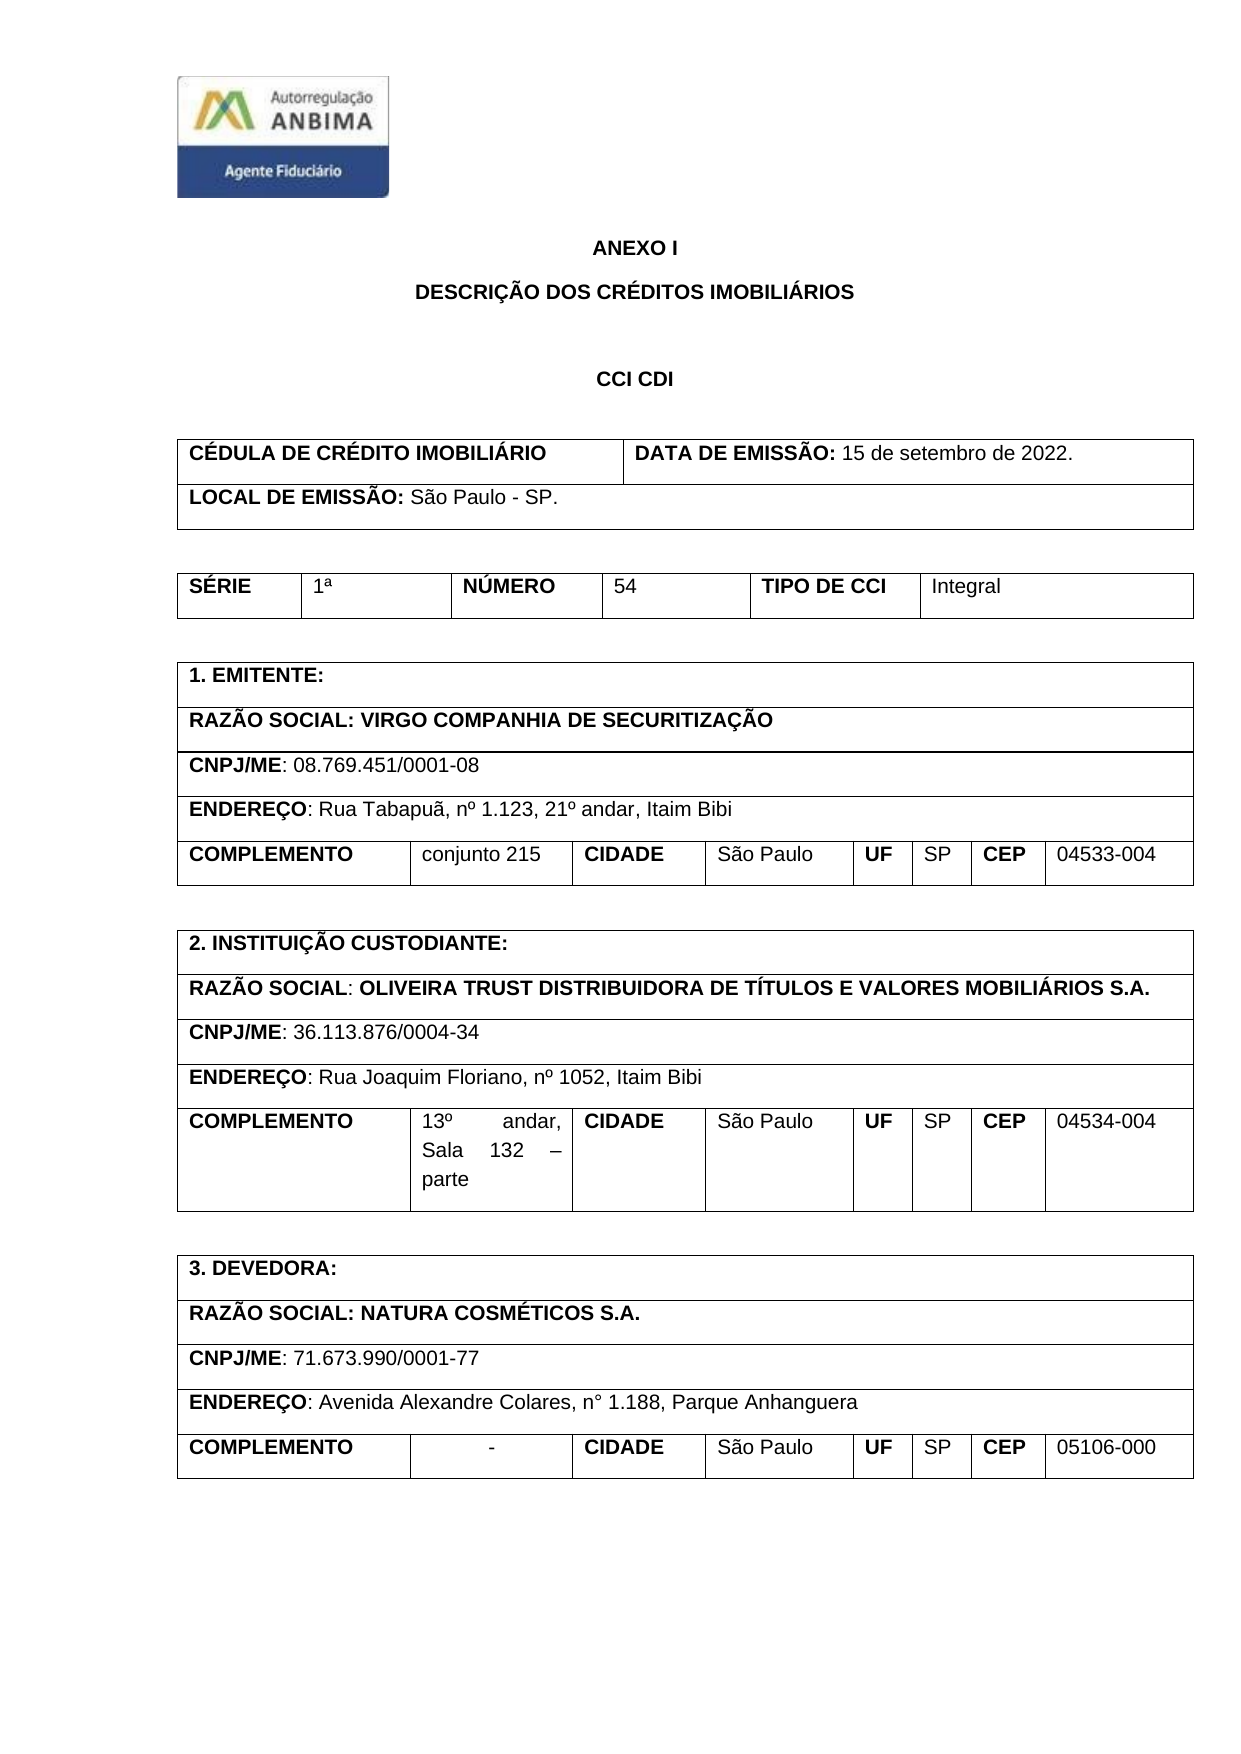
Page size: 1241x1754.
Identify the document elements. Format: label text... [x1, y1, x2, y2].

table_header 2. INSTITUIÇÃO CUSTODIANTE: [178, 931, 1193, 974]
table_header NÚMERO [452, 574, 602, 618]
table_cell CNPJ/ME: 36.113.876/0004-34 [178, 1020, 1193, 1063]
table_cell UF [854, 842, 912, 885]
table_header 54 [603, 574, 750, 618]
table_cell São Paulo [706, 1109, 853, 1211]
table_cell RAZÃO SOCIAL: NATURA COSMÉTICOS S.A. [178, 1301, 1193, 1344]
table_cell ENDEREÇO: Avenida Alexandre Colares, n° 1.188, Parque Anhanguera [178, 1390, 1193, 1433]
text CCI CDI [177, 367, 1092, 391]
subtitle DESCRIÇÃO DOS CRÉDITOS IMOBILIÁRIOS [177, 280, 1092, 304]
table_header SÉRIE [178, 574, 301, 618]
table_cell 13º andar, Sala 132 – parte [411, 1109, 572, 1211]
table_cell ENDEREÇO: Rua Tabapuã, nº 1.123, 21º andar, Itaim Bibi [178, 797, 1193, 841]
table_cell UF [854, 1435, 912, 1478]
table_cell 05106-000 [1046, 1435, 1193, 1478]
table_cell CIDADE [573, 1435, 705, 1478]
subtitle ANEXO I [177, 236, 1092, 260]
table_cell CNPJ/ME: 08.769.451/0001-08 [178, 753, 1193, 796]
table_cell COMPLEMENTO [178, 1109, 410, 1211]
table_header 3. DEVEDORA: [178, 1256, 1193, 1300]
table_cell 04534-004 [1046, 1109, 1193, 1211]
table_header Integral [921, 574, 1193, 618]
table_header CÉDULA DE CRÉDITO IMOBILIÁRIO [178, 440, 623, 484]
table_header 1. EMITENTE: [178, 663, 1193, 707]
table_cell RAZÃO SOCIAL: OLIVEIRA TRUST DISTRIBUIDORA DE TÍTULOS E VALORES MOBILIÁRIOS S.A. [178, 975, 1193, 1019]
table_cell COMPLEMENTO [178, 842, 410, 885]
table_cell CIDADE [573, 842, 705, 885]
table_cell UF [854, 1109, 912, 1211]
table_header 1ª [302, 574, 451, 618]
table_cell SP [913, 842, 971, 885]
table_cell São Paulo [706, 1435, 853, 1478]
table_cell SP [913, 1109, 971, 1211]
table_cell conjunto 215 [411, 842, 572, 885]
table_cell SP [913, 1435, 971, 1478]
table_cell LOCAL DE EMISSÃO: São Paulo - SP. [178, 485, 1193, 528]
table_cell RAZÃO SOCIAL: VIRGO COMPANHIA DE SECURITIZAÇÃO [178, 708, 1193, 751]
picture [177, 76, 390, 198]
table_cell ENDEREÇO: Rua Joaquim Floriano, nº 1052, Itaim Bibi [178, 1065, 1193, 1108]
table_cell CIDADE [573, 1109, 705, 1211]
table_cell - [411, 1435, 572, 1478]
table_cell São Paulo [706, 842, 853, 885]
table_header DATA DE EMISSÃO: 15 de setembro de 2022. [624, 440, 1193, 484]
table_cell CNPJ/ME: 71.673.990/0001-77 [178, 1345, 1193, 1389]
table_cell COMPLEMENTO [178, 1435, 410, 1478]
table_cell CEP [972, 1435, 1045, 1478]
table_cell 04533-004 [1046, 842, 1193, 885]
table_header TIPO DE CCI [751, 574, 920, 618]
table_cell CEP [972, 1109, 1045, 1211]
table_cell CEP [972, 842, 1045, 885]
